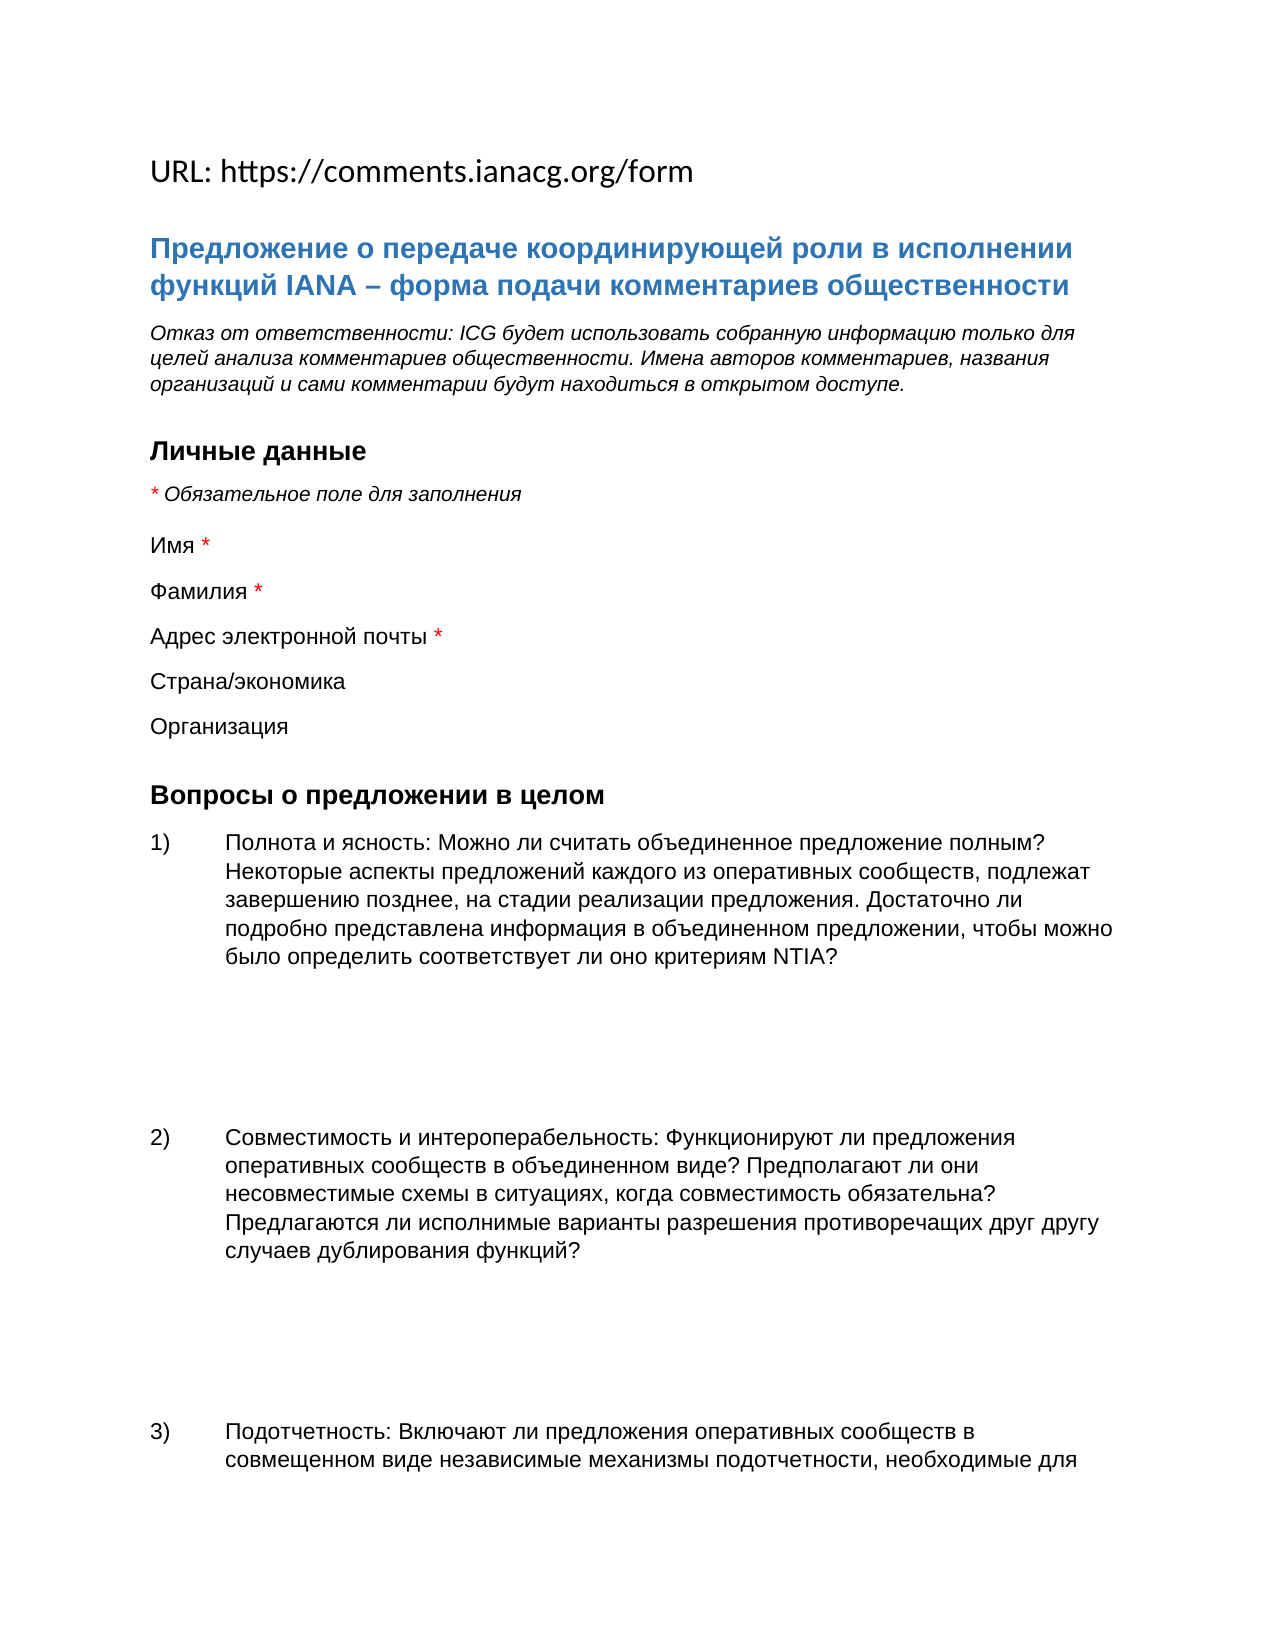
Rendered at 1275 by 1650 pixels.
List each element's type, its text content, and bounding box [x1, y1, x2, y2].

text Имя * [150, 532, 1125, 559]
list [150, 1418, 1125, 1472]
text Страна/экономика [150, 668, 1125, 694]
text Вопросы о предложении в целом [150, 779, 1125, 810]
list Совместимость и интероперабельность: Функционируют ли предложения оперативных сообществ в объединенном виде? Предполагают ли они несовместимые схемы в ситуациях, когда совместимость обязательна? Предлагаются ли исполнимые варианты разрешения противоречащих друг другу случаев дублирования функций? [150, 1123, 1125, 1263]
list Полнота и ясность: Можно ли считать объединенное предложение полным? Некоторые аспекты предложений каждого из оперативных сообществ, подлежат завершению позднее, на стадии реализации предложения. Достаточно ли подробно представлена информация в объединенном предложении, чтобы можно было определить соответствует ли оно критериям NTIA? [150, 829, 1125, 969]
subtitle Предложение о передаче координирующей роли в исполнении функций IANA – форма подачи комментариев общественности [150, 231, 1125, 301]
text Личные данные [150, 435, 1125, 467]
text URL: https://comments.ianacg.org/form [150, 150, 1125, 191]
text Адрес электронной почты * [150, 623, 1125, 649]
text Организация [150, 713, 1125, 739]
text Фамилия * [150, 578, 1125, 604]
text Отказ от ответственности: ICG будет использовать собранную информацию только для целей анализа комментариев общественности. Имена авторов комментариев, названия организаций и сами комментарии будут находиться в открытом доступе. [150, 320, 1125, 396]
text * Обязательное поле для заполнения [150, 482, 1125, 506]
